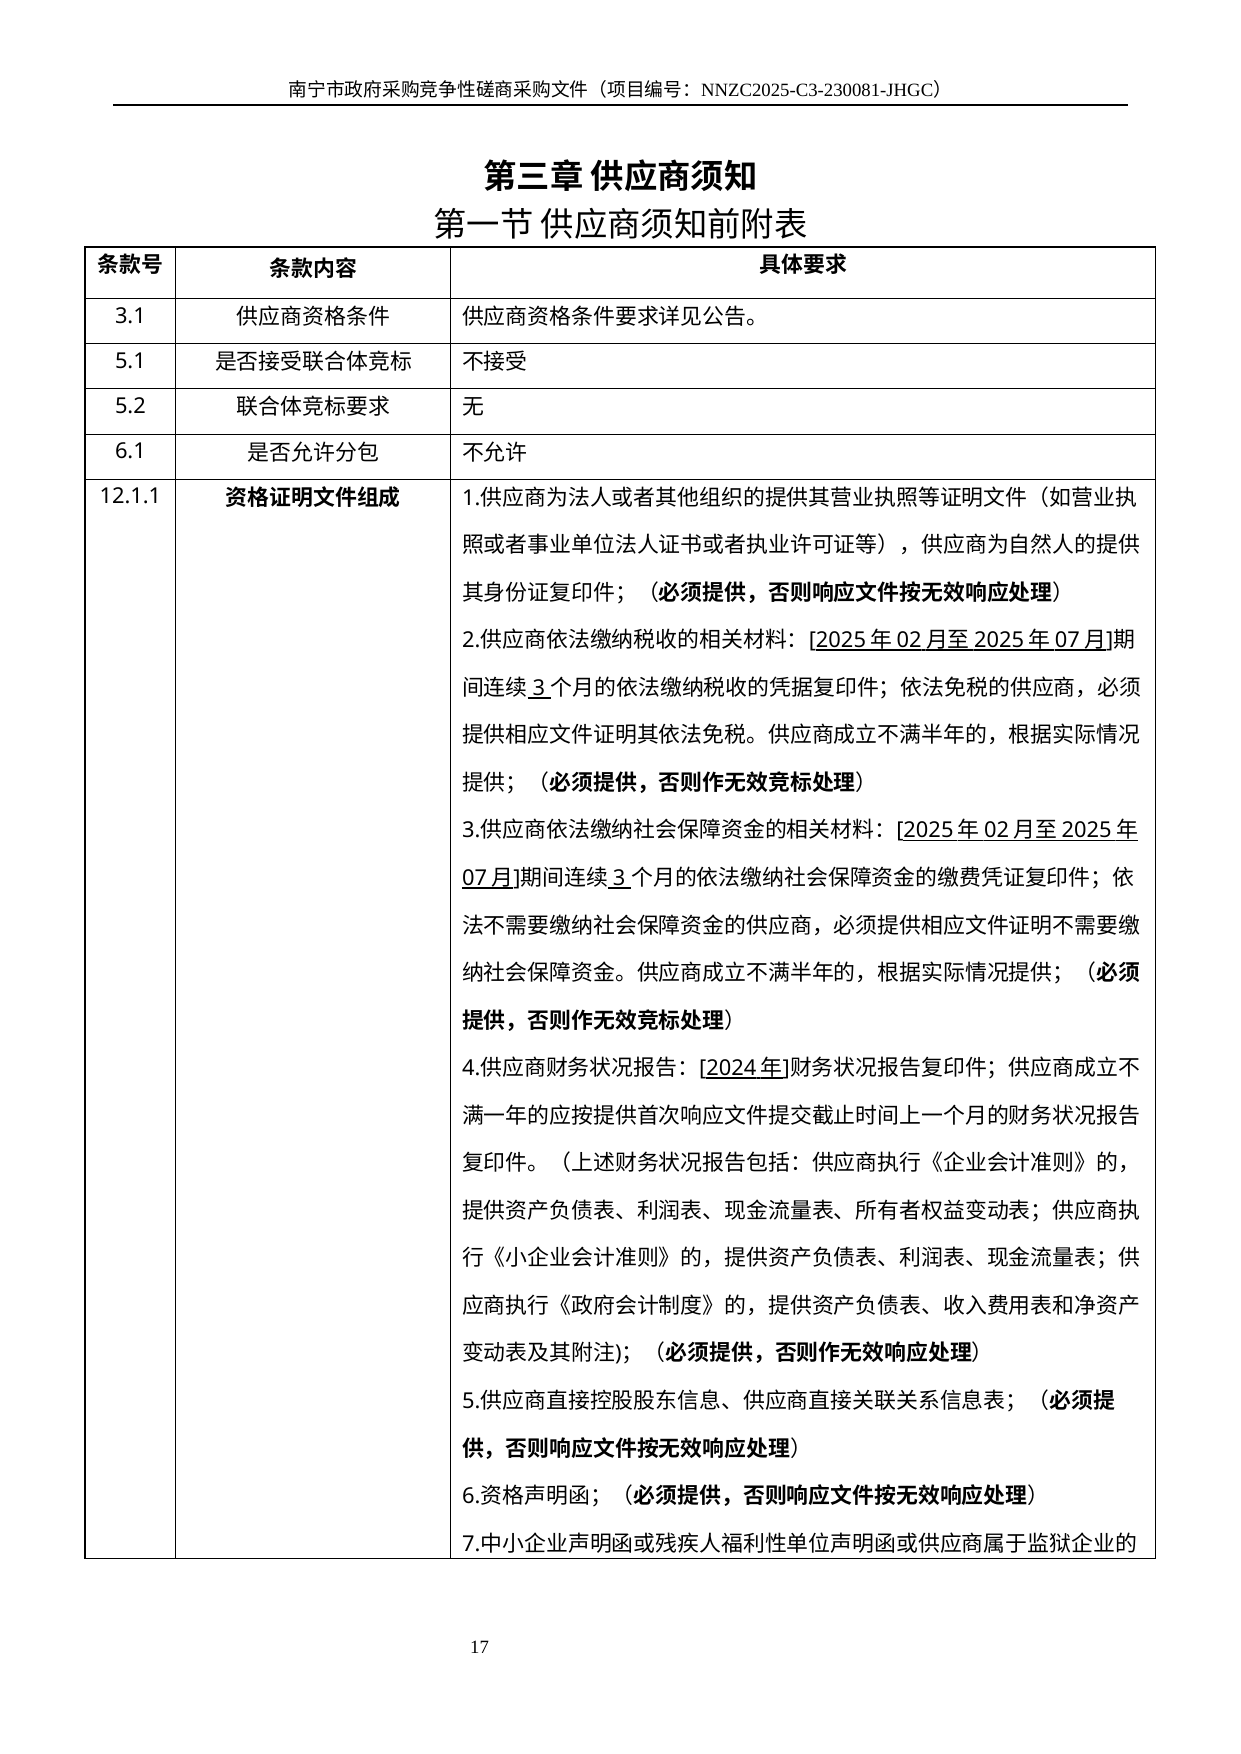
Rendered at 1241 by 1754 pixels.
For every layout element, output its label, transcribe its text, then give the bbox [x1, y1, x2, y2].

table_header 条款号 [86, 248, 175, 298]
table_cell 联合体竞标要求 [176, 389, 450, 433]
table_header 条款内容 [176, 248, 450, 298]
table_header 具体要求 [451, 248, 1155, 298]
table_cell 5.2 [86, 389, 175, 433]
table_cell 6.1 [86, 435, 175, 479]
table_cell 供应商资格条件 [176, 299, 450, 343]
table_cell 12.1.1 [86, 480, 175, 1557]
text 第一节 供应商须知前附表 [112, 198, 1128, 246]
table_cell 是否接受联合体竞标 [176, 344, 450, 388]
table_cell 3.1 [86, 299, 175, 343]
table_cell 是否允许分包 [176, 435, 450, 479]
table_cell 无 [451, 389, 1155, 433]
table_cell 不允许 [451, 435, 1155, 479]
table_cell 供应商资格条件要求详见公告。 [451, 299, 1155, 343]
table_cell 5.1 [86, 344, 175, 388]
text 第三章 供应商须知 [112, 150, 1128, 198]
table_cell 资格证明文件组成 [176, 480, 450, 1557]
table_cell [451, 480, 1155, 1557]
table_cell 不接受 [451, 344, 1155, 388]
